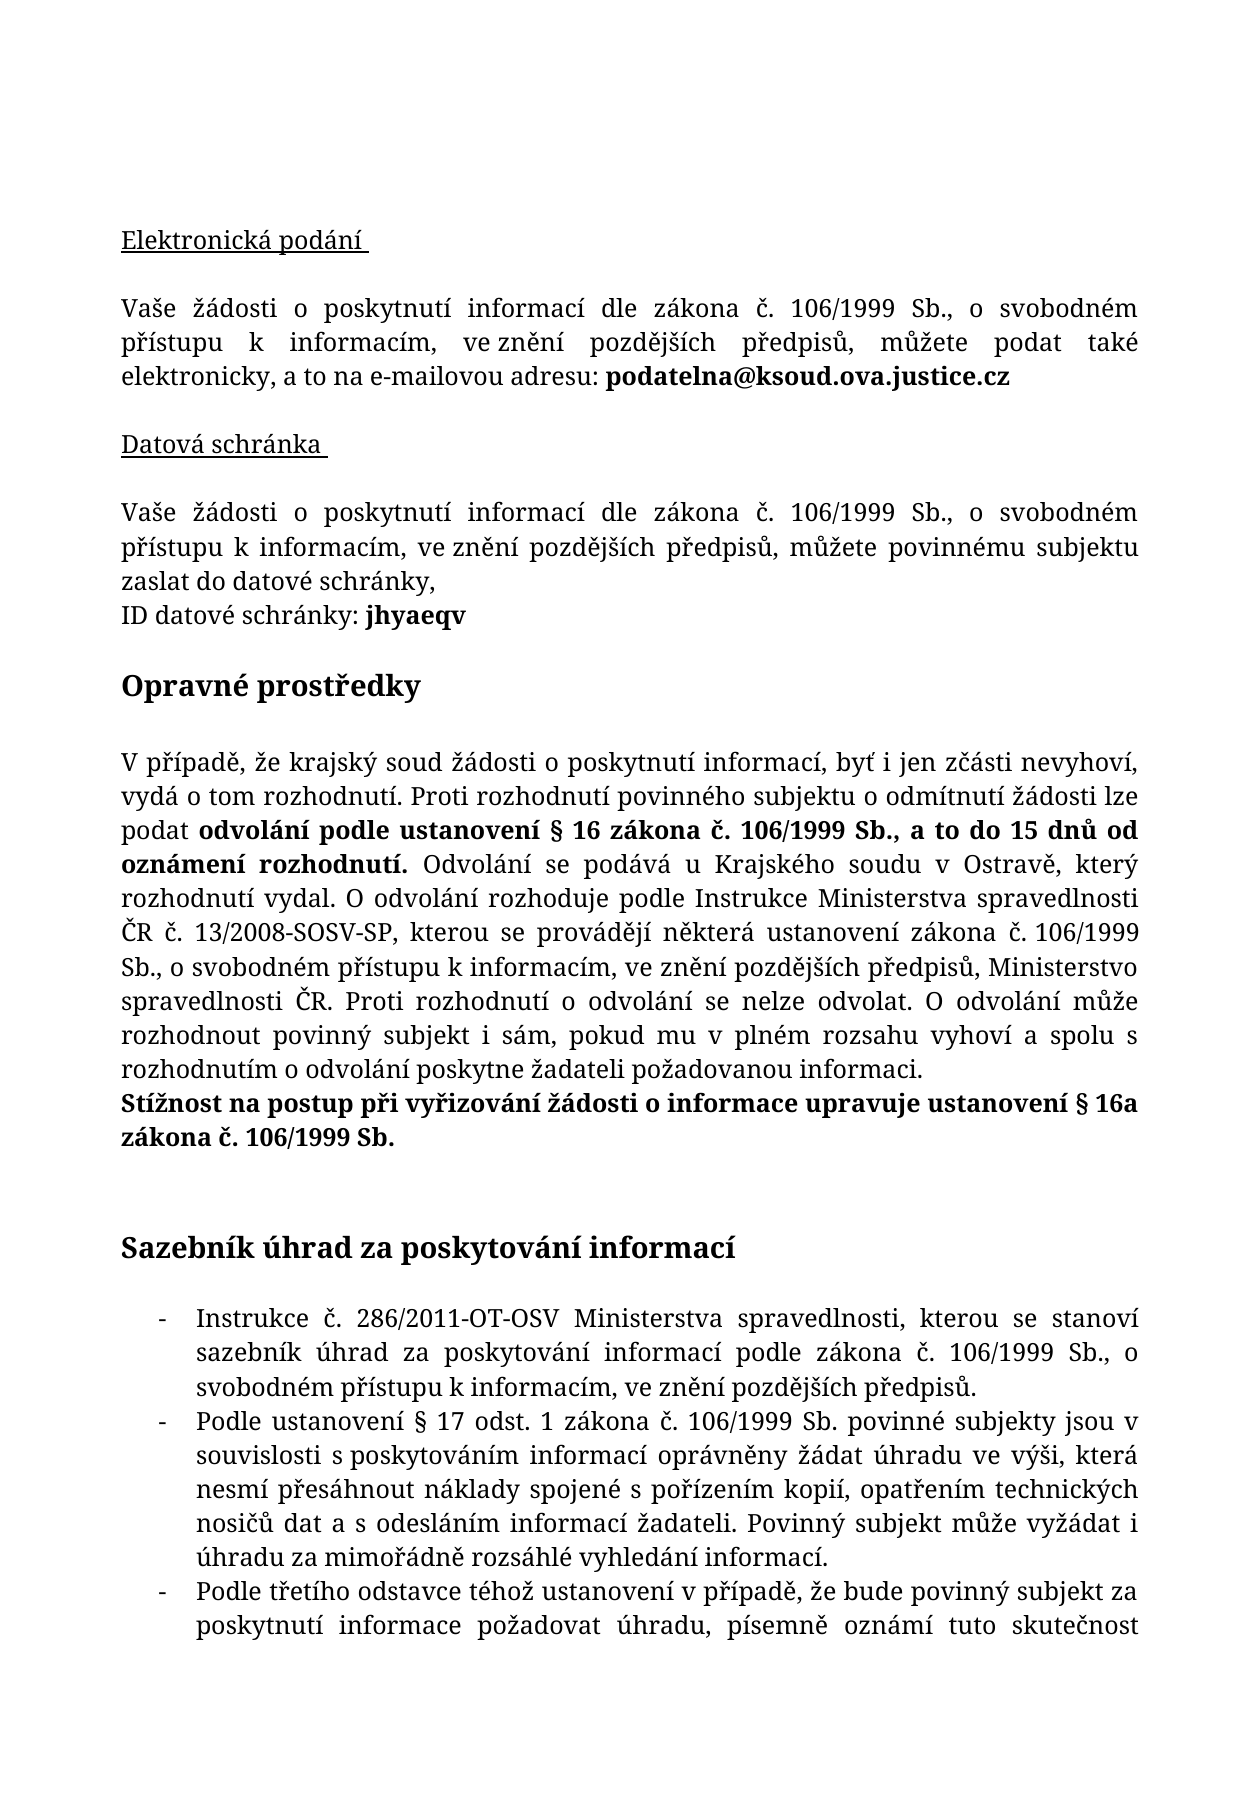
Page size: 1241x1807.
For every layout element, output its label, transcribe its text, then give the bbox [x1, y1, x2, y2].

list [158, 1573, 1139, 1642]
text Vaše žádosti o poskytnutí informací dle zákona č. 106/1999 Sb., o svobodném přístupu k informacím, ve znění pozdějších předpisů, můžete povinnému subjektu zaslat do datové schránky, [121, 495, 1139, 597]
text Vaše žádosti o poskytnutí informací dle zákona č. 106/1999 Sb., o svobodném přístupu k informacím, ve znění pozdějších předpisů, můžete podat také elektronicky, a to na e-mailovou adresu: podatelna@ksoud.ova.justice.cz [121, 291, 1139, 393]
list Podle ustanovení § 17 odst. 1 zákona č. 106/1999 Sb. povinné subjekty jsou v souvislosti s poskytováním informací oprávněny žádat úhradu ve výši, která nesmí přesáhnout náklady spojené s pořízením kopií, opatřením technických nosičů dat a s odesláním informací žadateli. Povinný subjekt může vyžádat i úhradu za mimořádně rozsáhlé vyhledání informací. [158, 1403, 1139, 1573]
text Sazebník úhrad za poskytování informací [121, 1227, 1139, 1267]
list Instrukce č. 286/2011-OT-OSV Ministerstva spravedlnosti, kterou se stanoví sazebník úhrad za poskytování informací podle zákona č. 106/1999 Sb., o svobodném přístupu k informacím, ve znění pozdějších předpisů. [158, 1301, 1139, 1403]
text Stížnost na postup při vyřizování žádosti o informace upravuje ustanovení § 16a zákona č. 106/1999 Sb. [121, 1085, 1139, 1153]
text V případě, že krajský soud žádosti o poskytnutí informací, byť i jen zčásti nevyhoví, vydá o tom rozhodnutí. Proti rozhodnutí povinného subjektu o odmítnutí žádosti lze podat odvolání podle ustanovení § 16 zákona č. 106/1999 Sb., a to do 15 dnů od oznámení rozhodnutí. Odvolání se podává u Krajského soudu v Ostravě, který rozhodnutí vydal. O odvolání rozhoduje podle Instrukce Ministerstva spravedlnosti ČR č. 13/2008-SOSV-SP, kterou se provádějí některá ustanovení zákona č. 106/1999 Sb., o svobodném přístupu k informacím, ve znění pozdějších předpisů, Ministerstvo spravedlnosti ČR. Proti rozhodnutí o odvolání se nelze odvolat. O odvolání může rozhodnout povinný subjekt i sám, pokud mu v plném rozsahu vyhoví a spolu s rozhodnutím o odvolání poskytne žadateli požadovanou informaci. [121, 745, 1139, 1085]
text Opravné prostředky [121, 665, 1139, 705]
text ID datové schránky: jhyaeqv [121, 597, 1139, 631]
text Datová schránka [121, 427, 1139, 461]
text Elektronická podání [121, 223, 1139, 257]
